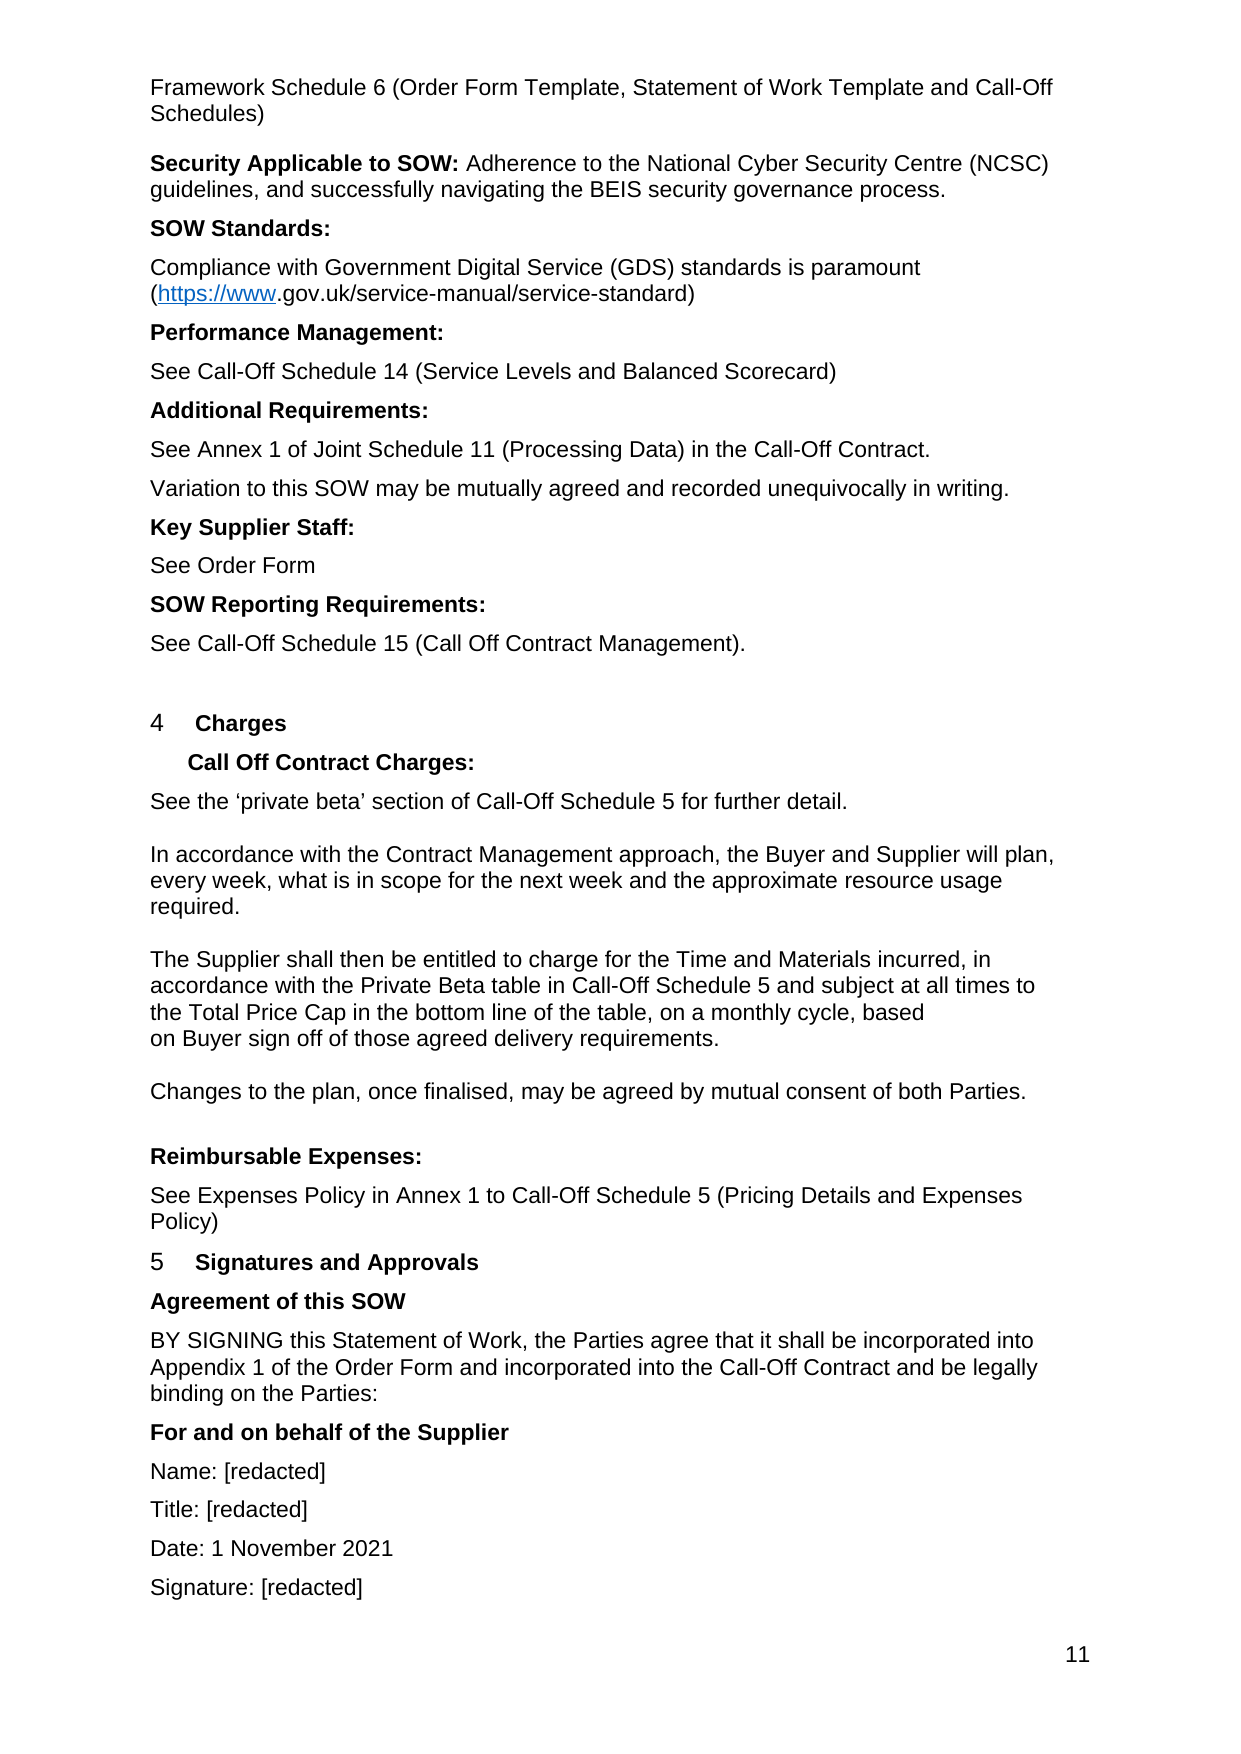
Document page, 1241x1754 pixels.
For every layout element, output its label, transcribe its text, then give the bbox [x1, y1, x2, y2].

text Variation to this SOW may be mutually agreed and recorded unequivocally in writing. [150, 475, 1090, 501]
text Name: [redacted] [150, 1458, 1090, 1484]
text In accordance with the Contract Management approach, the Buyer and Supplier will plan, every week, what is in scope for the next week and the approximate resource usage required. [150, 841, 1090, 920]
text Reimbursable Expenses: [150, 1143, 1090, 1169]
text The Supplier shall then be entitled to charge for the Time and Materials incurred, in accordance with the Private Beta table in Call-Off Schedule 5 and subject at all times to the Total Price Cap in the bottom line of the table, on a monthly cycle, based on Buyer sign off of those agreed delivery requirements. [150, 946, 1090, 1051]
text Additional Requirements: [150, 397, 1090, 423]
text See Call-Off Schedule 15 (Call Off Contract Management). [150, 630, 1090, 656]
text Date: 1 November 2021 [150, 1535, 1090, 1562]
text See Order Form [150, 552, 1090, 579]
text See the ‘private beta’ section of Call-Off Schedule 5 for further detail. [150, 788, 1090, 814]
text Title: [redacted] [150, 1496, 1090, 1523]
text Agreement of this SOW [150, 1288, 1090, 1315]
text Call Off Contract Charges: [187, 749, 1090, 775]
text Performance Management: [150, 319, 1090, 346]
text Security Applicable to SOW: Adherence to the National Cyber Security Centre (NCSC) guidelines, and successfully navigating the BEIS security governance process. [150, 150, 1090, 203]
text See Expenses Policy in Annex 1 to Call-Off Schedule 5 (Pricing Details and Expenses Policy) [150, 1182, 1090, 1234]
text For and on behalf of the Supplier [150, 1419, 1090, 1445]
text SOW Standards: [150, 215, 1090, 242]
list Signatures and Approvals [150, 1247, 1090, 1276]
text See Call-Off Schedule 14 (Service Levels and Balanced Scorecard) [150, 358, 1090, 384]
text Key Supplier Staff: [150, 513, 1090, 540]
text See Annex 1 of Joint Schedule 11 (Processing Data) in the Call-Off Contract. [150, 436, 1090, 462]
text Signature: [redacted] [150, 1574, 1090, 1601]
text BY SIGNING this Statement of Work, the Parties agree that it shall be incorporated into Appendix 1 of the Order Form and incorporated into the Call-Off Contract and be legally binding on the Parties: [150, 1327, 1090, 1406]
text Changes to the plan, once finalised, may be agreed by mutual consent of both Parties. [150, 1078, 1090, 1104]
list Charges [150, 708, 1090, 737]
text Compliance with Government Digital Service (GDS) standards is paramount (https://www.gov.uk/service-manual/service-standard) [150, 254, 1090, 307]
text SOW Reporting Requirements: [150, 591, 1090, 618]
